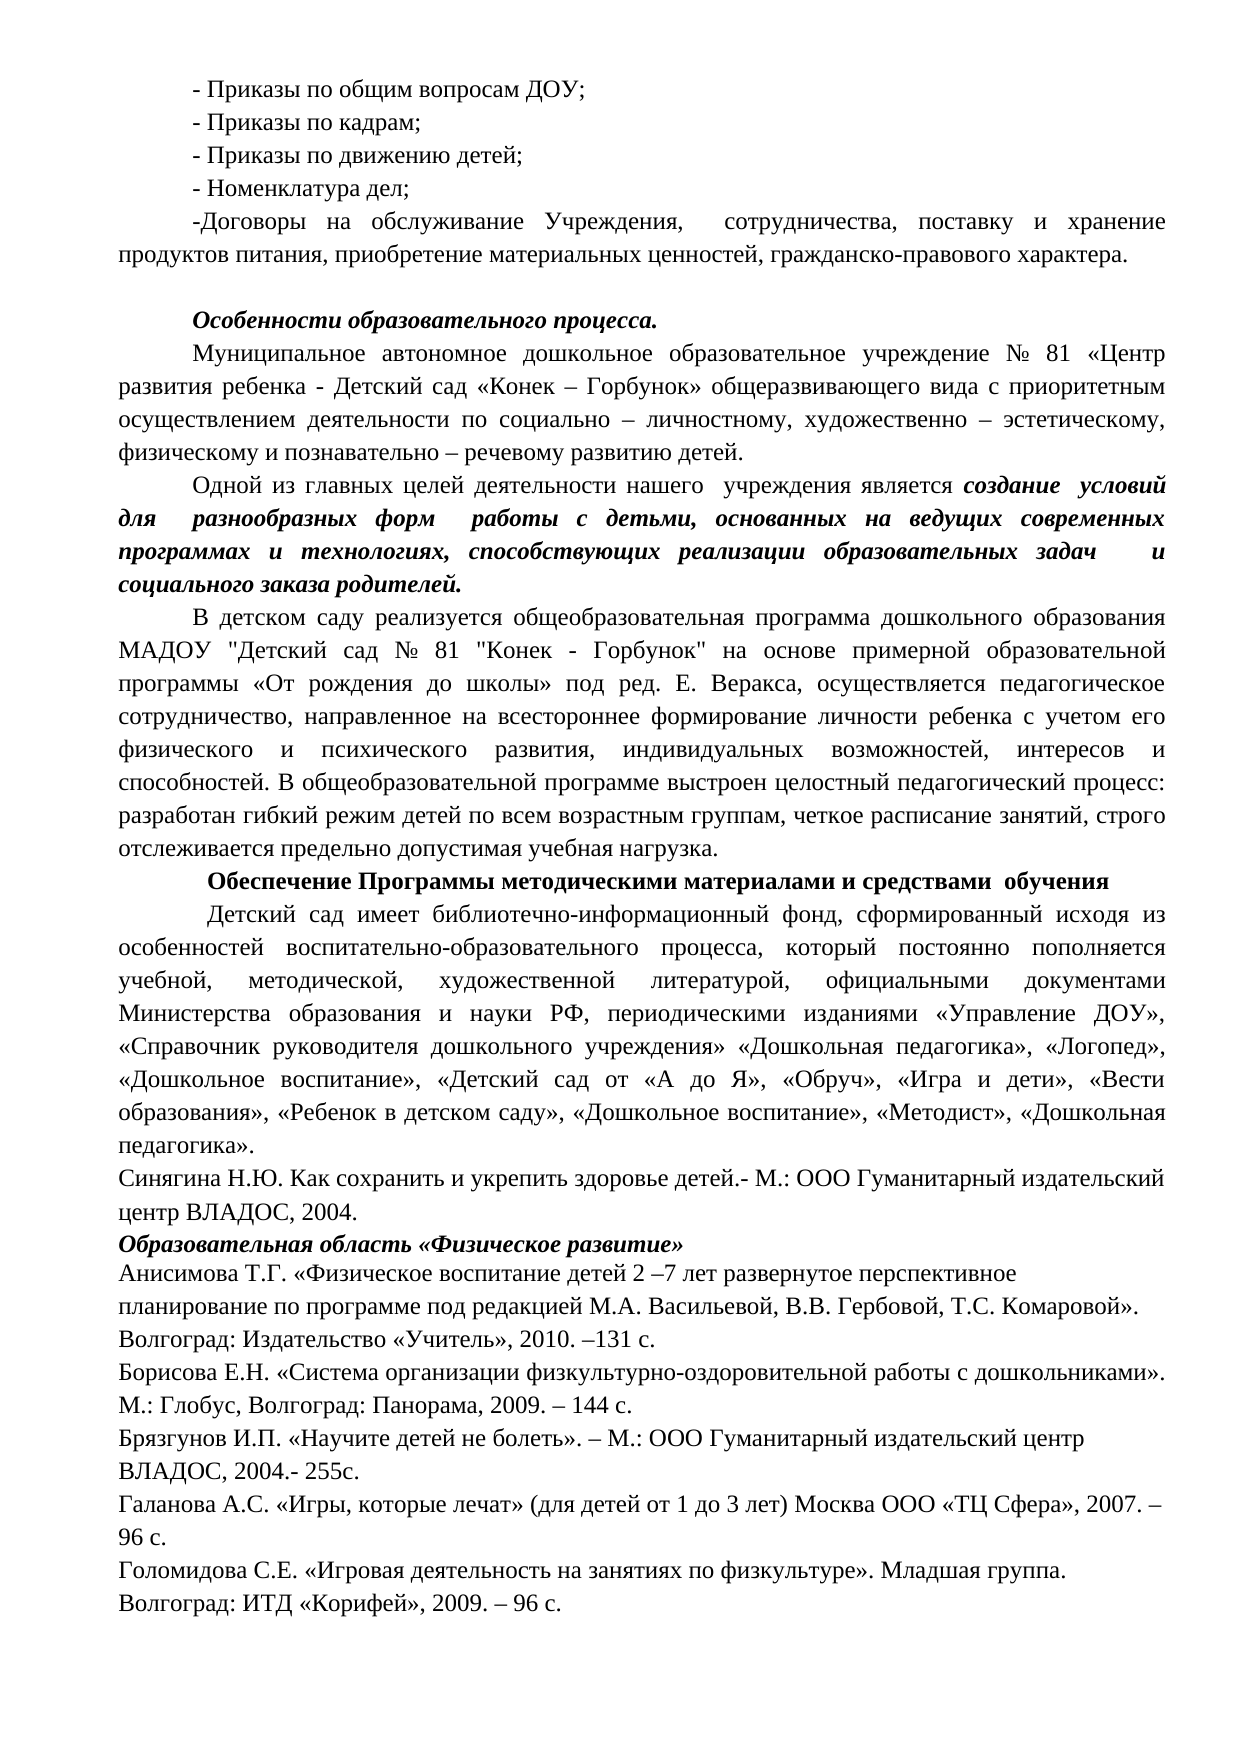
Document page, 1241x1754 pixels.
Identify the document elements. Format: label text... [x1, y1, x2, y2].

text Анисимова Т.Г. «Физическое воспитание детей 2 –7 лет развернутое перспективное планирование по программе под редакцией М.А. Васильевой, В.В. Гербовой, Т.С. Комаровой». Волгоград: Издательство «Учитель», 2010. –131 с. [118, 1258, 1167, 1353]
text - Приказы по движению детей; [118, 140, 1167, 169]
text Образовательная область «Физическое развитие» [118, 1229, 1167, 1258]
text Брязгунов И.П. «Научите детей не болеть». – М.: ООО Гуманитарный издательский центр ВЛАДОС, 2004.- 255с. [118, 1423, 1167, 1485]
text Особенности образовательного процесса. [118, 305, 1167, 334]
text - Номенклатура дел; [118, 173, 1167, 202]
text Обеспечение Программы методическими материалами и средствами обучения [118, 866, 1167, 895]
text Одной из главных целей деятельности нашего учреждения является создание условий для разнообразных форм работы с детьми, основанных на ведущих современных программах и технологиях, способствующих реализации образовательных задач и социального заказа родителей. [118, 470, 1167, 598]
text В детском саду реализуется общеобразовательная программа дошкольного образования МАДОУ "Детский сад № 81 "Конек - Горбунок" на основе примерной образовательной программы «От рождения до школы» под ред. Е. Веракса, осуществляется педагогическое сотрудничество, направленное на всестороннее формирование личности ребенка с учетом его физического и психического развития, индивидуальных возможностей, интересов и способностей. В общеобразовательной программе выстроен целостный педагогический процесс: разработан гибкий режим детей по всем возрастным группам, четкое расписание занятий, строго отслеживается предельно допустимая учебная нагрузка. [118, 602, 1167, 862]
text Детский сад имеет библиотечно-информационный фонд, сформированный исходя из особенностей воспитательно-образовательного процесса, который постоянно пополняется учебной, методической, художественной литературой, официальными документами Министерства образования и науки РФ, периодическими изданиями «Управление ДОУ», «Справочник руководителя дошкольного учреждения» «Дошкольная педагогика», «Логопед», «Дошкольное воспитание», «Детский сад от «А до Я», «Обруч», «Игра и дети», «Вести образования», «Ребенок в детском саду», «Дошкольное воспитание», «Методист», «Дошкольная педагогика». [118, 899, 1167, 1159]
text - Приказы по кадрам; [118, 107, 1167, 136]
text Муниципальное автономное дошкольное образовательное учреждение № 81 «Центр развития ребенка - Детский сад «Конек – Горбунок» общеразвивающего вида с приоритетным осуществлением деятельности по социально – личностному, художественно – эстетическому, физическому и познавательно – речевому развитию детей. [118, 338, 1167, 466]
text - Приказы по общим вопросам ДОУ; [118, 74, 1167, 103]
text Голомидова С.Е. «Игровая деятельность на занятиях по физкультуре». Младшая группа. Волгоград: ИТД «Корифей», 2009. – 96 с. [118, 1556, 1167, 1617]
text Борисова Е.Н. «Система организации физкультурно-оздоровительной работы с дошкольниками». М.: Глобус, Волгоград: Панорама, 2009. – 144 с. [118, 1357, 1167, 1419]
text -Договоры на обслуживание Учреждения, сотрудничества, поставку и хранение продуктов питания, приобретение материальных ценностей, гражданско-правового характера. [118, 206, 1167, 268]
text Синягина Н.Ю. Как сохранить и укрепить здоровье детей.- М.: ООО Гуманитарный издательский центр ВЛАДОС, 2004. [118, 1163, 1167, 1225]
text Галанова А.С. «Игры, которые лечат» (для детей от 1 до 3 лет) Москва ООО «ТЦ Сфера», 2007. – 96 с. [118, 1489, 1167, 1551]
